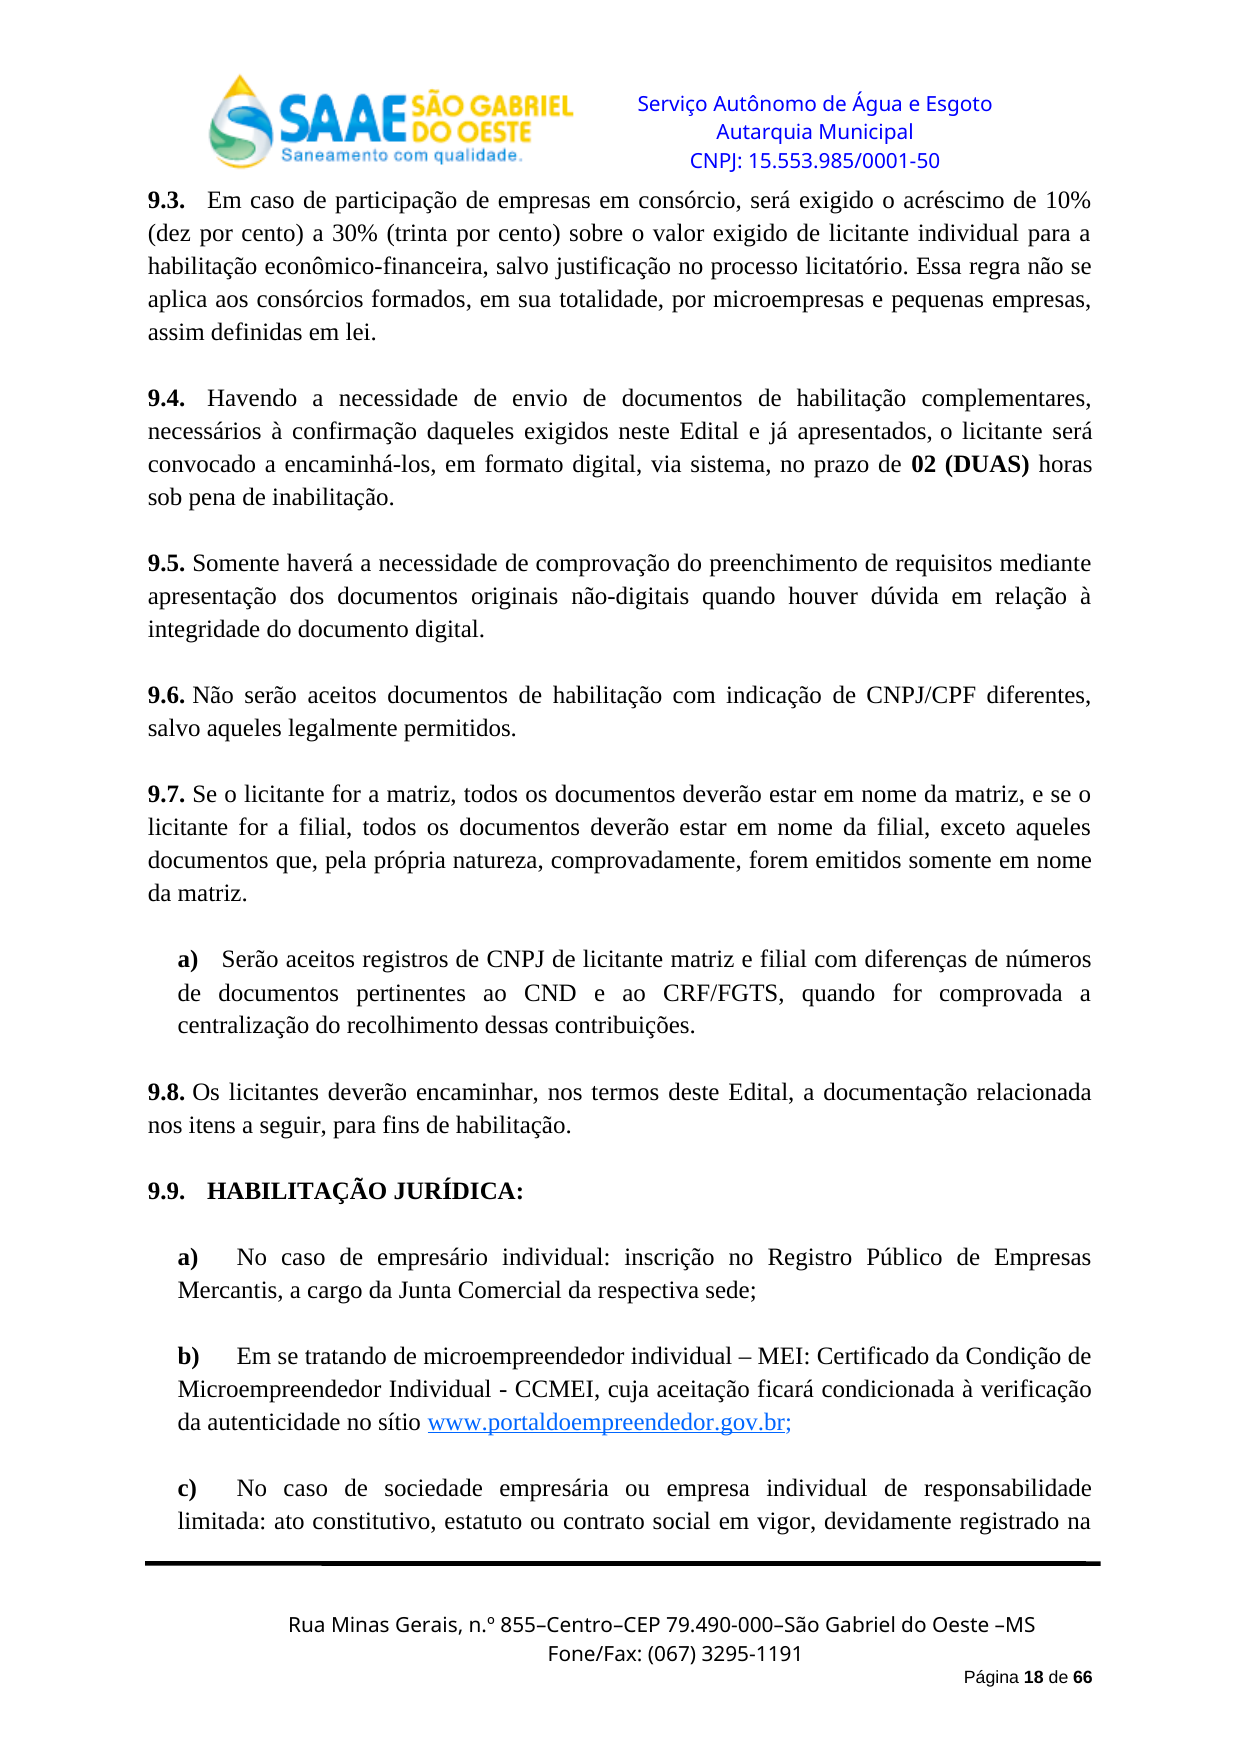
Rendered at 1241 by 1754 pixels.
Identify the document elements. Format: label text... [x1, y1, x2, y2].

picture [200, 65, 584, 174]
list Em se tratando de microempreendedor individual – MEI: Certificado da Condição de Microempreendedor Individual - CCMEI, cuja aceitação ficará condicionada à verificação da autenticidade no sítio www.portaldoempreendedor.gov.br; [177, 1341, 1092, 1436]
list Havendo a necessidade de envio de documentos de habilitação complementares, necessários à confirmação daqueles exigidos neste Edital e já apresentados, o licitante será convocado a encaminhá-los, em formato digital, via sistema, no prazo de 02 (DUAS) horas sob pena de inabilitação. [148, 383, 1092, 511]
list Os licitantes deverão encaminhar, nos termos deste Edital, a documentação relacionada nos itens a seguir, para fins de habilitação. [148, 1077, 1092, 1138]
list Não serão aceitos documentos de habilitação com indicação de CNPJ/CPF diferentes, salvo aqueles legalmente permitidos. [148, 680, 1092, 742]
list Serão aceitos registros de CNPJ de licitante matriz e filial com diferenças de números de documentos pertinentes ao CND e ao CRF/FGTS, quando for comprovada a centralização do recolhimento dessas contribuições. [177, 944, 1092, 1039]
list Em caso de participação de empresas em consórcio, será exigido o acréscimo de 10% (dez por cento) a 30% (trinta por cento) sobre o valor exigido de licitante individual para a habilitação econômico-financeira, salvo justificação no processo licitatório. Essa regra não se aplica aos consórcios formados, em sua totalidade, por microempresas e pequenas empresas, assim definidas em lei. [148, 185, 1092, 346]
list Se o licitante for a matriz, todos os documentos deverão estar em nome da matriz, e se o licitante for a filial, todos os documentos deverão estar em nome da filial, exceto aqueles documentos que, pela própria natureza, comprovadamente, forem emitidos somente em nome da matriz. [148, 779, 1092, 907]
list Somente haverá a necessidade de comprovação do preenchimento de requisitos mediante apresentação dos documentos originais não-digitais quando houver dúvida em relação à integridade do documento digital. [148, 548, 1092, 643]
list HABILITAÇÃO JURÍDICA: [148, 1176, 1092, 1204]
list No caso de empresário individual: inscrição no Registro Público de Empresas Mercantis, a cargo da Junta Comercial da respectiva sede; [177, 1242, 1092, 1303]
